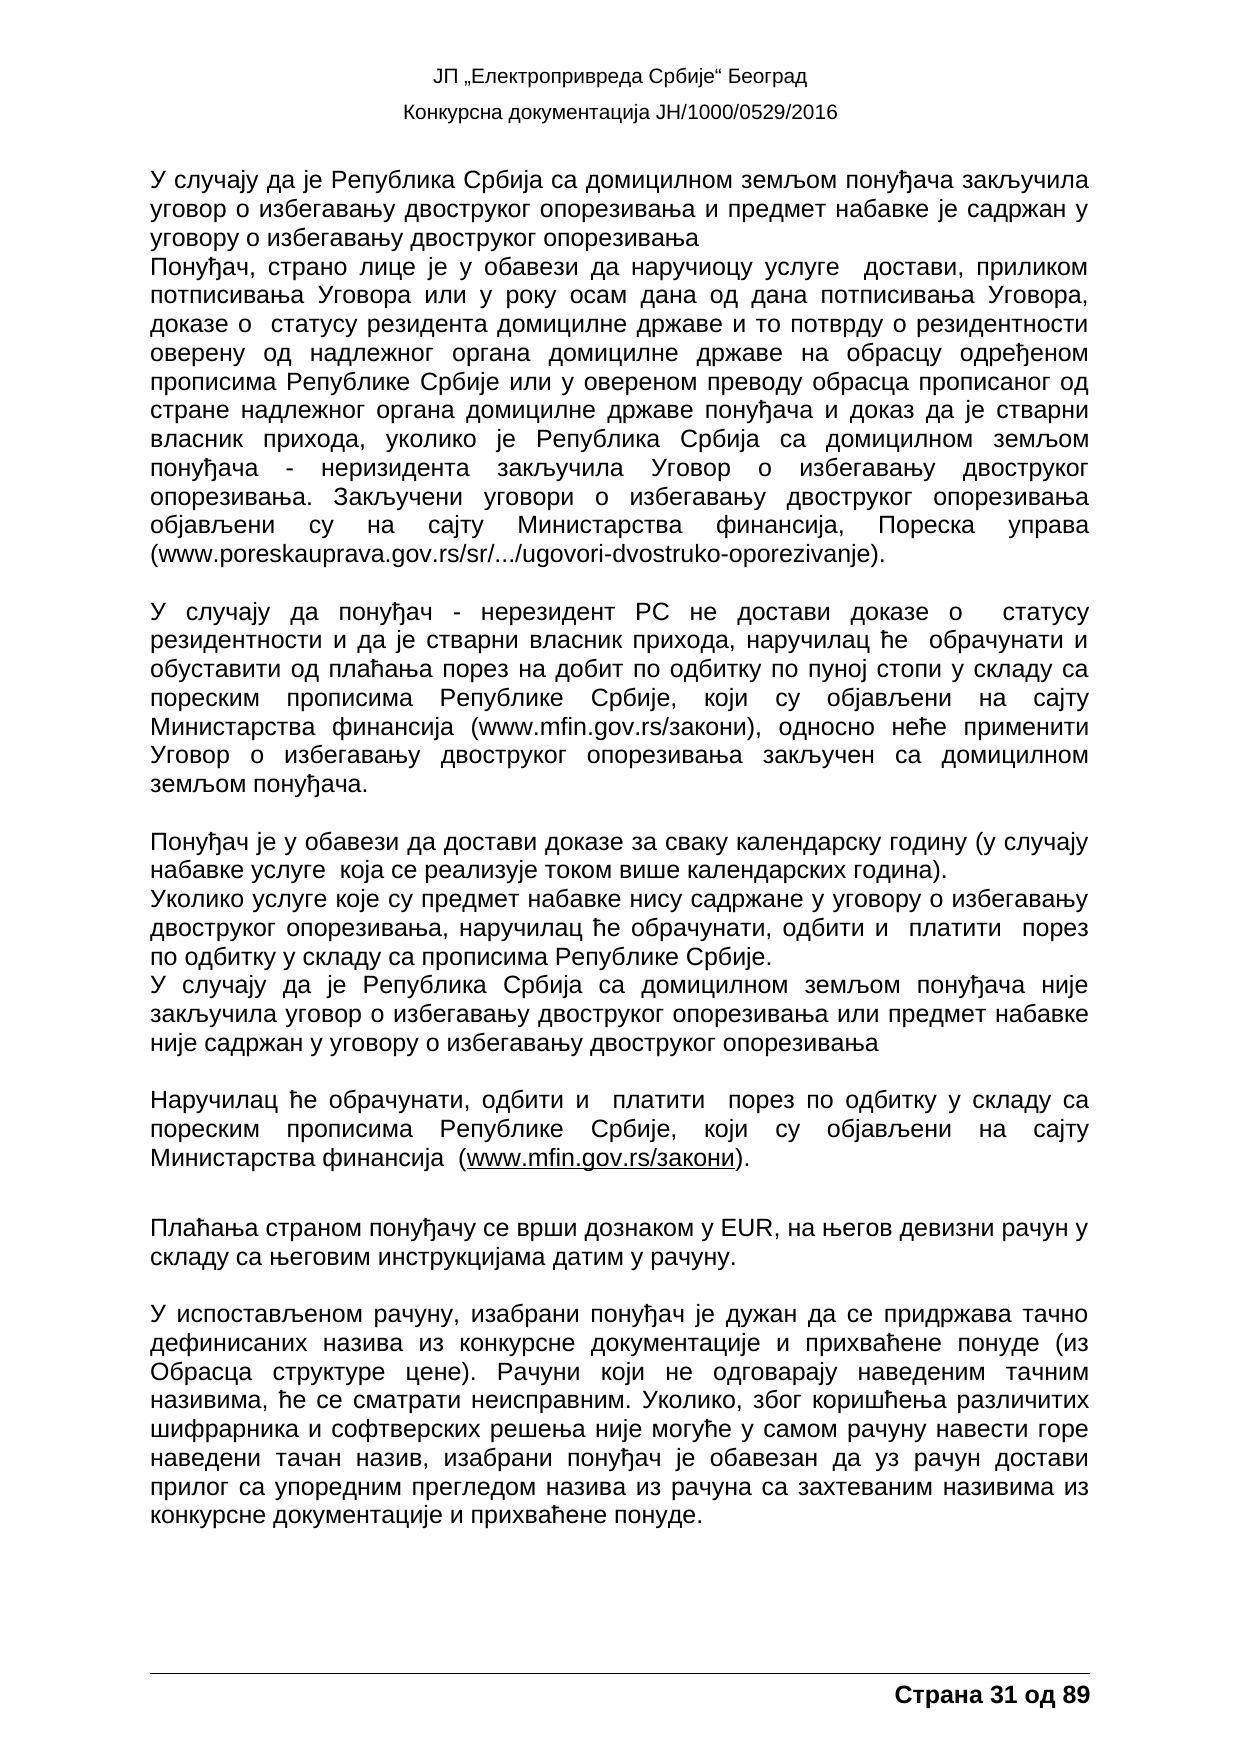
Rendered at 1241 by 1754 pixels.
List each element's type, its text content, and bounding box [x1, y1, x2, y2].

text Наручилац ће обрачунати, одбити и платити порез по одбитку у складу са пореским прописима Републике Србије, који су објављени на сајту Министарства финансија (www.mfin.gov.rs/закони). [150, 1085, 1090, 1172]
text У случају да је Република Србија са домицилном земљом понуђача закључила уговор о избегавању двоструког опорезивања и предмет набавке је садржан у уговору о избегавању двоструког опорезивања [150, 165, 1090, 252]
text Плаћања страном понуђачу се врши дознаком у EUR, на његов девизни рачун у складу са његовим инструкцијама датим у рачуну. [150, 1213, 1090, 1270]
text Понуђач је у обавези да достави доказе за сваку календарску годину (у случају набавке услуге која се реализује током више календарских година). [150, 827, 1090, 884]
text У случају да је Република Србија са домицилном земљом понуђача није закључила уговор о избегавању двоструког опорезивања или предмет набавке није садржан у уговору о избегавању двоструког опорезивања [150, 970, 1090, 1057]
text Уколико услуге које су предмет набавке нису садржане у уговору о избегавању двоструког опорезивања, наручилац ће обрачунати, одбити и платити порез по одбитку у складу са прописима Републике Србије. [150, 884, 1090, 970]
text У испостављеном рачуну, изабрани понуђач је дужан да се придржава тачно дефинисаних назива из конкурсне документације и прихваћене понуде (из Обрасца структуре цене). Рачуни који не одговарају наведеним тачним називима, ће се сматрати неисправним. Уколико, због коришћења различитих шифрарника и софтверских решења није могуће у самом рачуну навести горе наведени тачан назив, изабрани понуђач је обавезан да уз рачун достави прилог са упоредним прегледом назива из рачуна са захтеваним називима из конкурсне документације и прихваћене понуде. [150, 1299, 1090, 1529]
text У случају да понуђач - нерезидент РС не достави доказе о статусу резидентности и да је стварни власник прихода, наручилац ће обрачунати и обуставити од плаћања порез на добит по одбитку по пуној стопи у складу са пореским прописима Републике Србије, који су објављени на сајту Министарства финансија (www.mfin.gov.rs/закони), односно неће применити Уговор о избегавању двоструког опорезивања закључен са домицилном земљом понуђача. [150, 597, 1090, 798]
text Понуђач, страно лице је у обавези да наручиоцу услуге достави, приликом потписивања Уговора или у року осам дана од дана потписивања Уговора, доказе о статусу резидента домицилне државе и то потврду о резидентности оверену од надлежног органа домицилне државе на обрасцу одређеном прописима Републике Србије или у овереном преводу обрасца прописаног од стране надлежног органа домицилне државе понуђача и доказ да је стварни власник прихода, уколико је Република Србија са домицилном земљом понуђача - неризидента закључила Уговор о избегавању двоструког опорезивања. Закључени уговори о избегавању двоструког опорезивања објављени су на сајту Министарства финансија, Пореска управа (www.poreskauprava.gov.rs/sr/.../ugovori-dvostruko-oporezivanje). [150, 252, 1090, 568]
